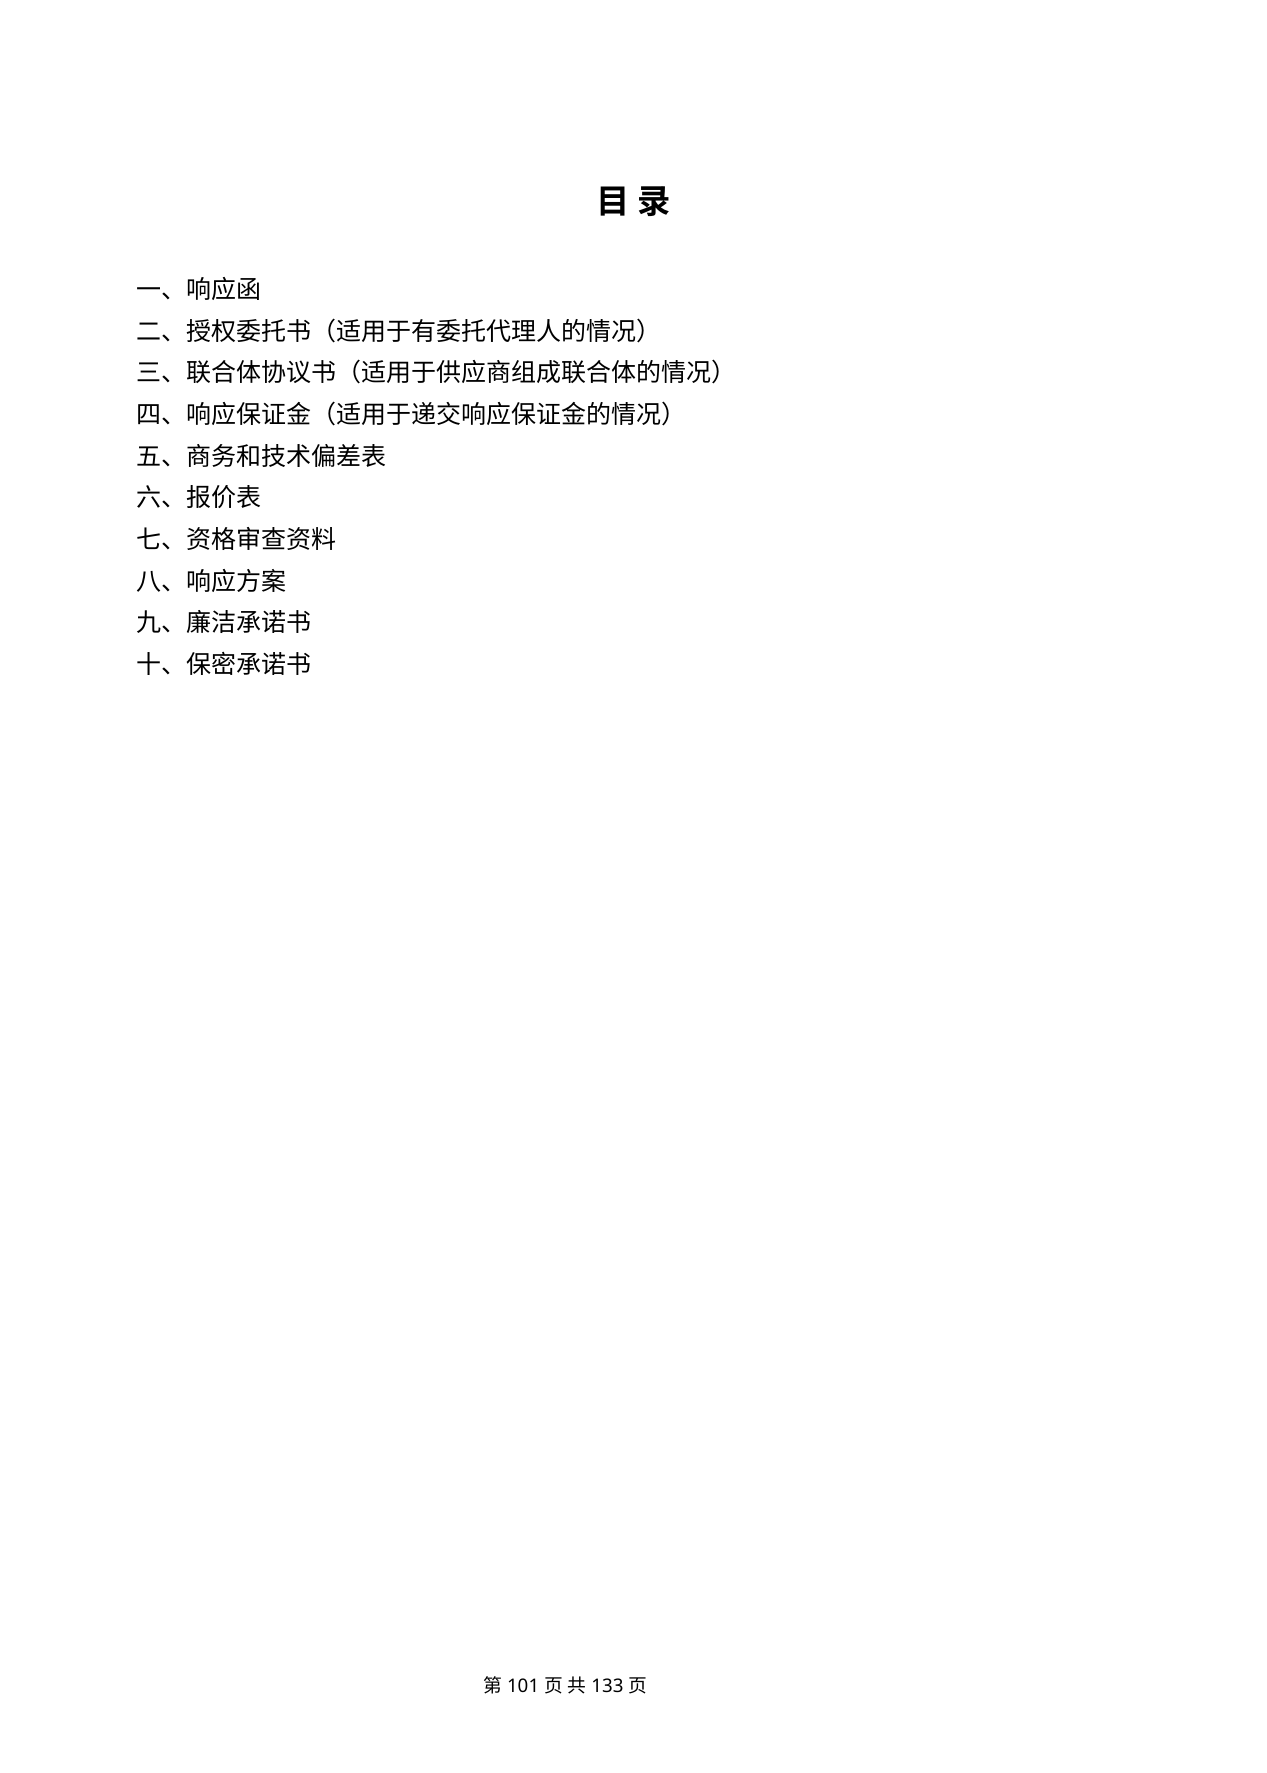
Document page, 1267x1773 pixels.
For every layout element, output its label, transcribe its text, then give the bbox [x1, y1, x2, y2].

text 四、响应保证金（适用于递交响应保证金的情况） [136, 394, 1131, 431]
text 八、响应方案 [136, 561, 1131, 597]
text 一、响应函 [136, 269, 1131, 306]
text 二、授权委托书（适用于有委托代理人的情况） [136, 311, 1131, 347]
text 九、廉洁承诺书 [136, 603, 1131, 639]
text 十、保密承诺书 [136, 644, 1131, 681]
text 七、资格审查资料 [136, 519, 1131, 556]
text 五、商务和技术偏差表 [136, 436, 1131, 472]
text 六、报价表 [136, 478, 1131, 514]
text 目 录 [136, 175, 1131, 223]
text 三、联合体协议书（适用于供应商组成联合体的情况） [136, 353, 1131, 389]
